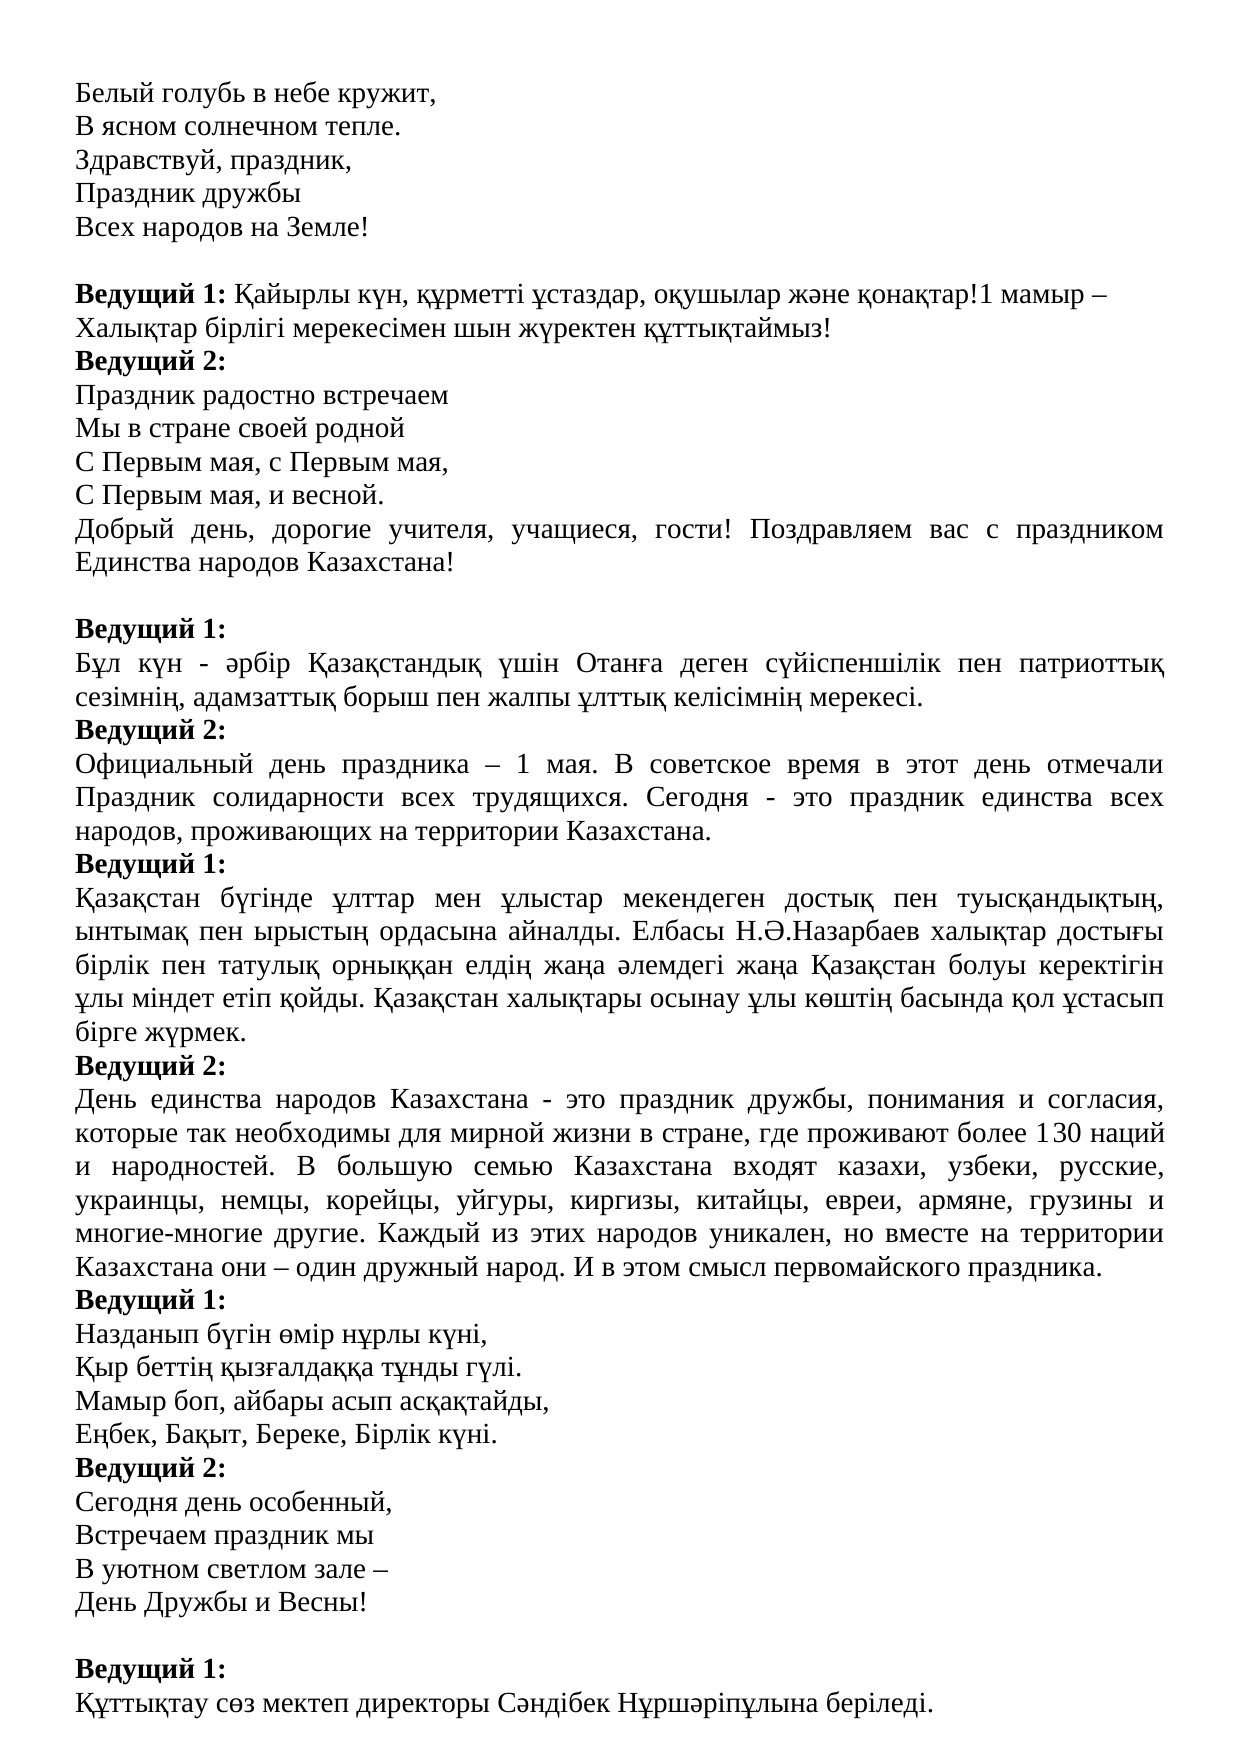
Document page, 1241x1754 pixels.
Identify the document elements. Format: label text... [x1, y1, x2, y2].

text В уютном светлом зале – [75, 1551, 1165, 1584]
text Ведущий 2: [75, 712, 1165, 746]
text Ведущий 1: [75, 612, 1165, 645]
text Қыр беттің қызғалдаққа тұнды гүлі. [75, 1349, 1165, 1383]
text Ведущий 2: [75, 1450, 1165, 1484]
text Ведущий 1: [75, 1282, 1165, 1316]
text Еңбек, Бақыт, Береке, Бірлік күні. [75, 1417, 1165, 1450]
text Бұл күн - әрбір Қазақстандық үшін Отанға деген сүйіспеншілік пен патриоттық сезімнің, адамзаттық борыш пен жалпы ұлттық келісімнің мерекесі. [75, 645, 1165, 712]
text Қазақстан бүгінде ұлттар мен ұлыстар мекендеген достық пен туысқандықтың, ынтымақ пен ырыстың ордасына айналды. Елбасы Н.Ә.Назарбаев халықтар достығы бірлік пен татулық орныққан елдің жаңа әлемдегі жаңа Қазақстан болуы керектігін ұлы міндет етіп қойды. Қазақстан халықтары осынау ұлы көштің басында қол ұстасып бірге жүрмек. [75, 880, 1165, 1048]
text Сегодня день особенный, [75, 1484, 1165, 1517]
text Белый голубь в небе кружит, В ясном солнечном тепле. Здравствуй, праздник, Праздник дружбы Всех народов на Земле! [75, 75, 1165, 243]
text Праздник радостно встречаем Мы в стране своей родной С Первым мая, с Первым мая, С Первым мая, и весной. [75, 377, 1165, 511]
text Мамыр боп, айбары асып асқақтайды, [75, 1383, 1165, 1417]
text Встречаем праздник мы [75, 1517, 1165, 1551]
text Назданып бүгін өмір нұрлы күні, [75, 1316, 1165, 1349]
text Құттықтау сөз мектеп директоры Сәндібек Нұршәріпұлына беріледі. [75, 1685, 1165, 1718]
text День Дружбы и Весны! [75, 1584, 1165, 1618]
text Ведущий 2: [75, 1048, 1165, 1081]
text Ведущий 1: [75, 1651, 1165, 1685]
text Ведущий 2: [75, 343, 1165, 377]
text Ведущий 1: [75, 846, 1165, 880]
text Официальный день праздника – 1 мая. В советское время в этот день отмечали Праздник солидарности всех трудящихся. Сегодня - это праздник единства всех народов, проживающих на территории Казахстана. [75, 746, 1165, 846]
text Добрый день, дорогие учителя, учащиеся, гости! Поздравляем вас с праздником Единства народов Казахстана! [75, 511, 1165, 578]
text День единства народов Казахстана - это праздник дружбы, понимания и согласия, которые так необходимы для мирной жизни в стране, где проживают более 130 наций и народностей. В большую семью Казахстана входят казахи, узбеки, русские, украинцы, немцы, корейцы, уйгуры, киргизы, китайцы, евреи, армяне, грузины и многие-многие другие. Каждый из этих народов уникален, но вместе на территории Казахстана они – один дружный народ. И в этом смысл первомайского праздника. [75, 1081, 1165, 1282]
text Ведущий 1: Қайырлы күн, құрметті ұстаздар, оқушылар және қонақтар!1 мамыр – Халықтар бірлігі мерекесімен шын жүректен құттықтаймыз! [75, 276, 1165, 343]
